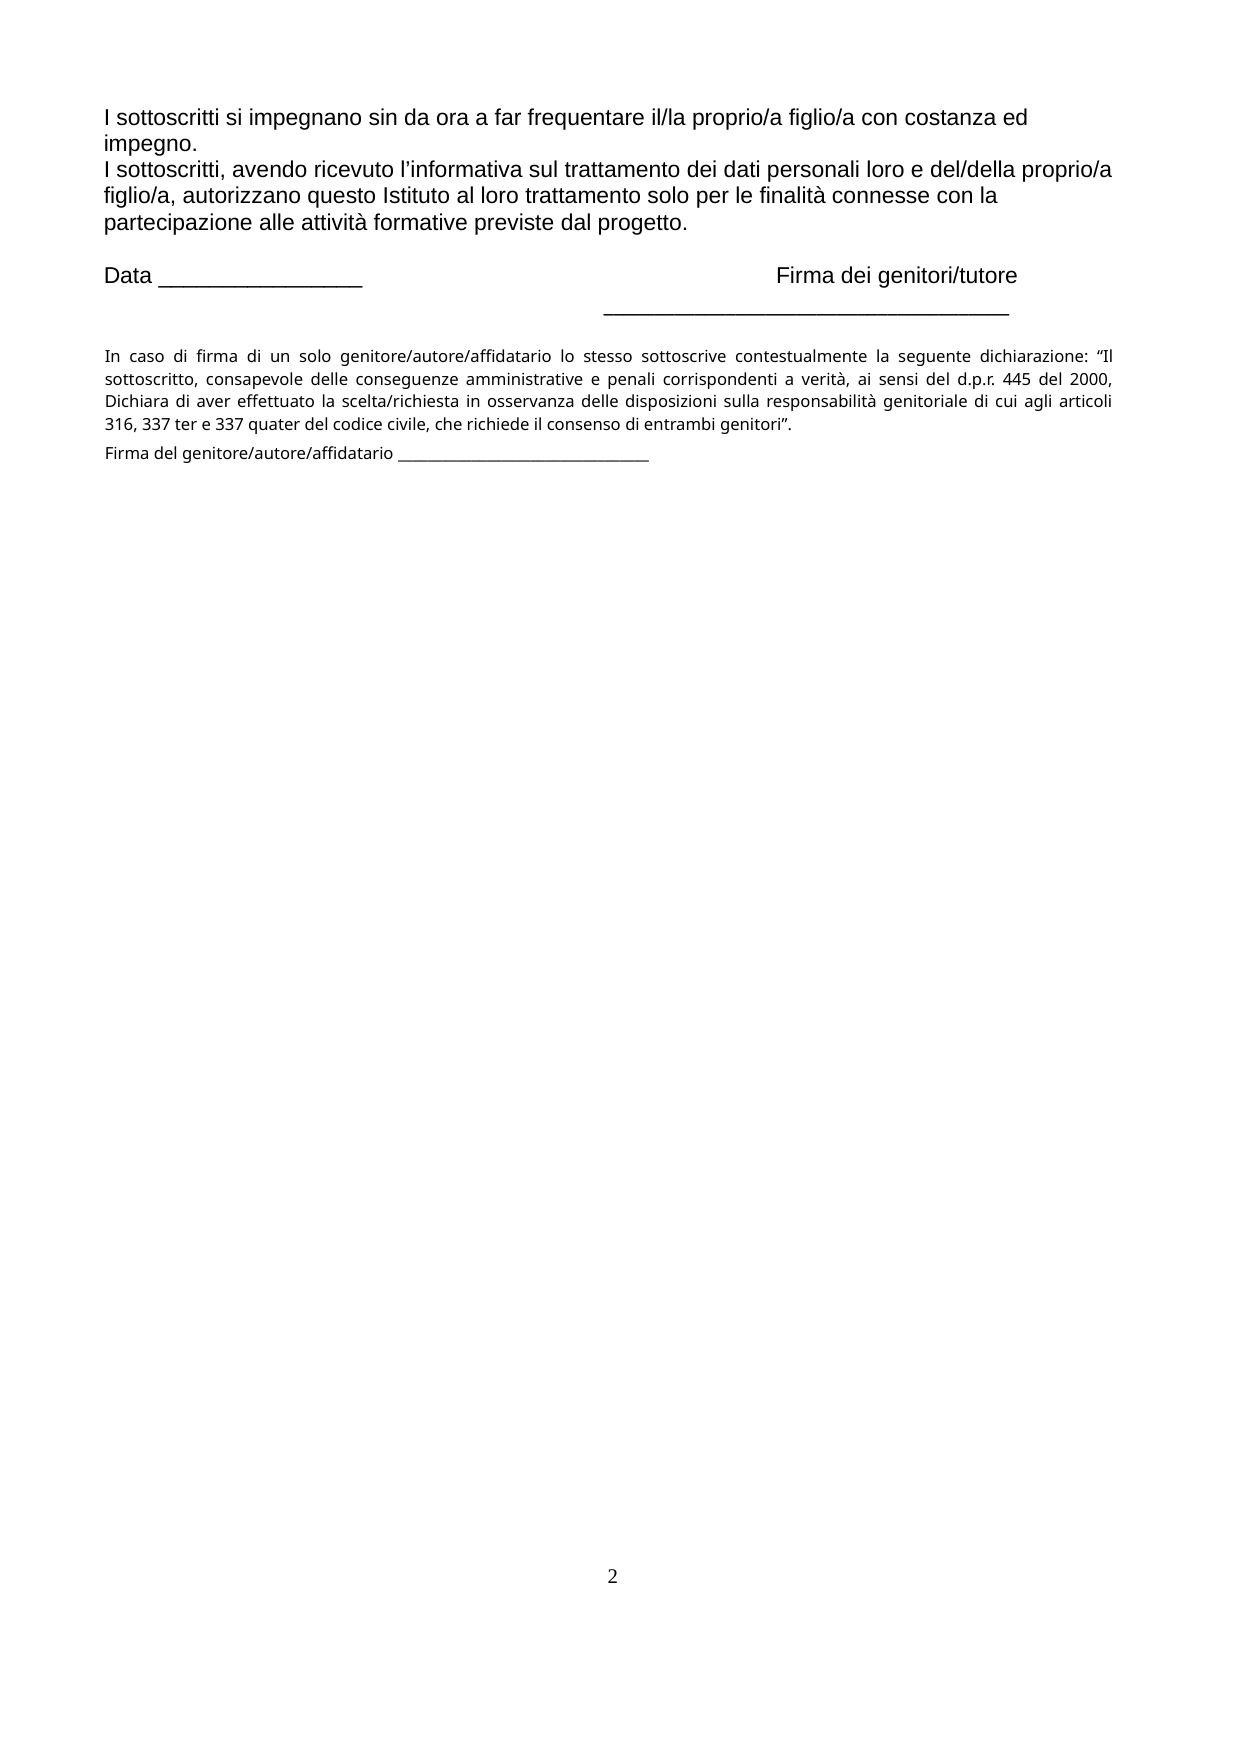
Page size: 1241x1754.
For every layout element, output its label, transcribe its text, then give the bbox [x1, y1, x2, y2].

text I sottoscritti, avendo ricevuto l’informativa sul trattamento dei dati personali loro e del/della proprio/a figlio/a, autorizzano questo Istituto al loro trattamento solo per le finalità connesse con la partecipazione alle attività formative previste dal progetto. [103, 156, 1122, 235]
text Data ________________ Firma dei genitori/tutore [103, 262, 1122, 288]
text In caso di firma di un solo genitore/autore/affidatario lo stesso sottoscrive contestualmente la seguente dichiarazione: “Il sottoscritto, consapevole delle conseguenze amministrative e penali corrispondenti a verità, ai sensi del d.p.r. 445 del 2000, Dichiara di aver effettuato la scelta/richiesta in osservanza delle disposizioni sulla responsabilità genitoriale di cui agli articoli 316, 337 ter e 337 quater del codice civile, che richiede il consenso di entrambi genitori”. [104, 345, 1114, 436]
text ________________________________________ [103, 288, 1122, 319]
text I sottoscritti si impegnano sin da ora a far frequentare il/la proprio/a figlio/a con costanza ed impegno. [103, 103, 1122, 156]
text Firma del genitore/autore/affidatario __________________________________ [104, 441, 1114, 464]
